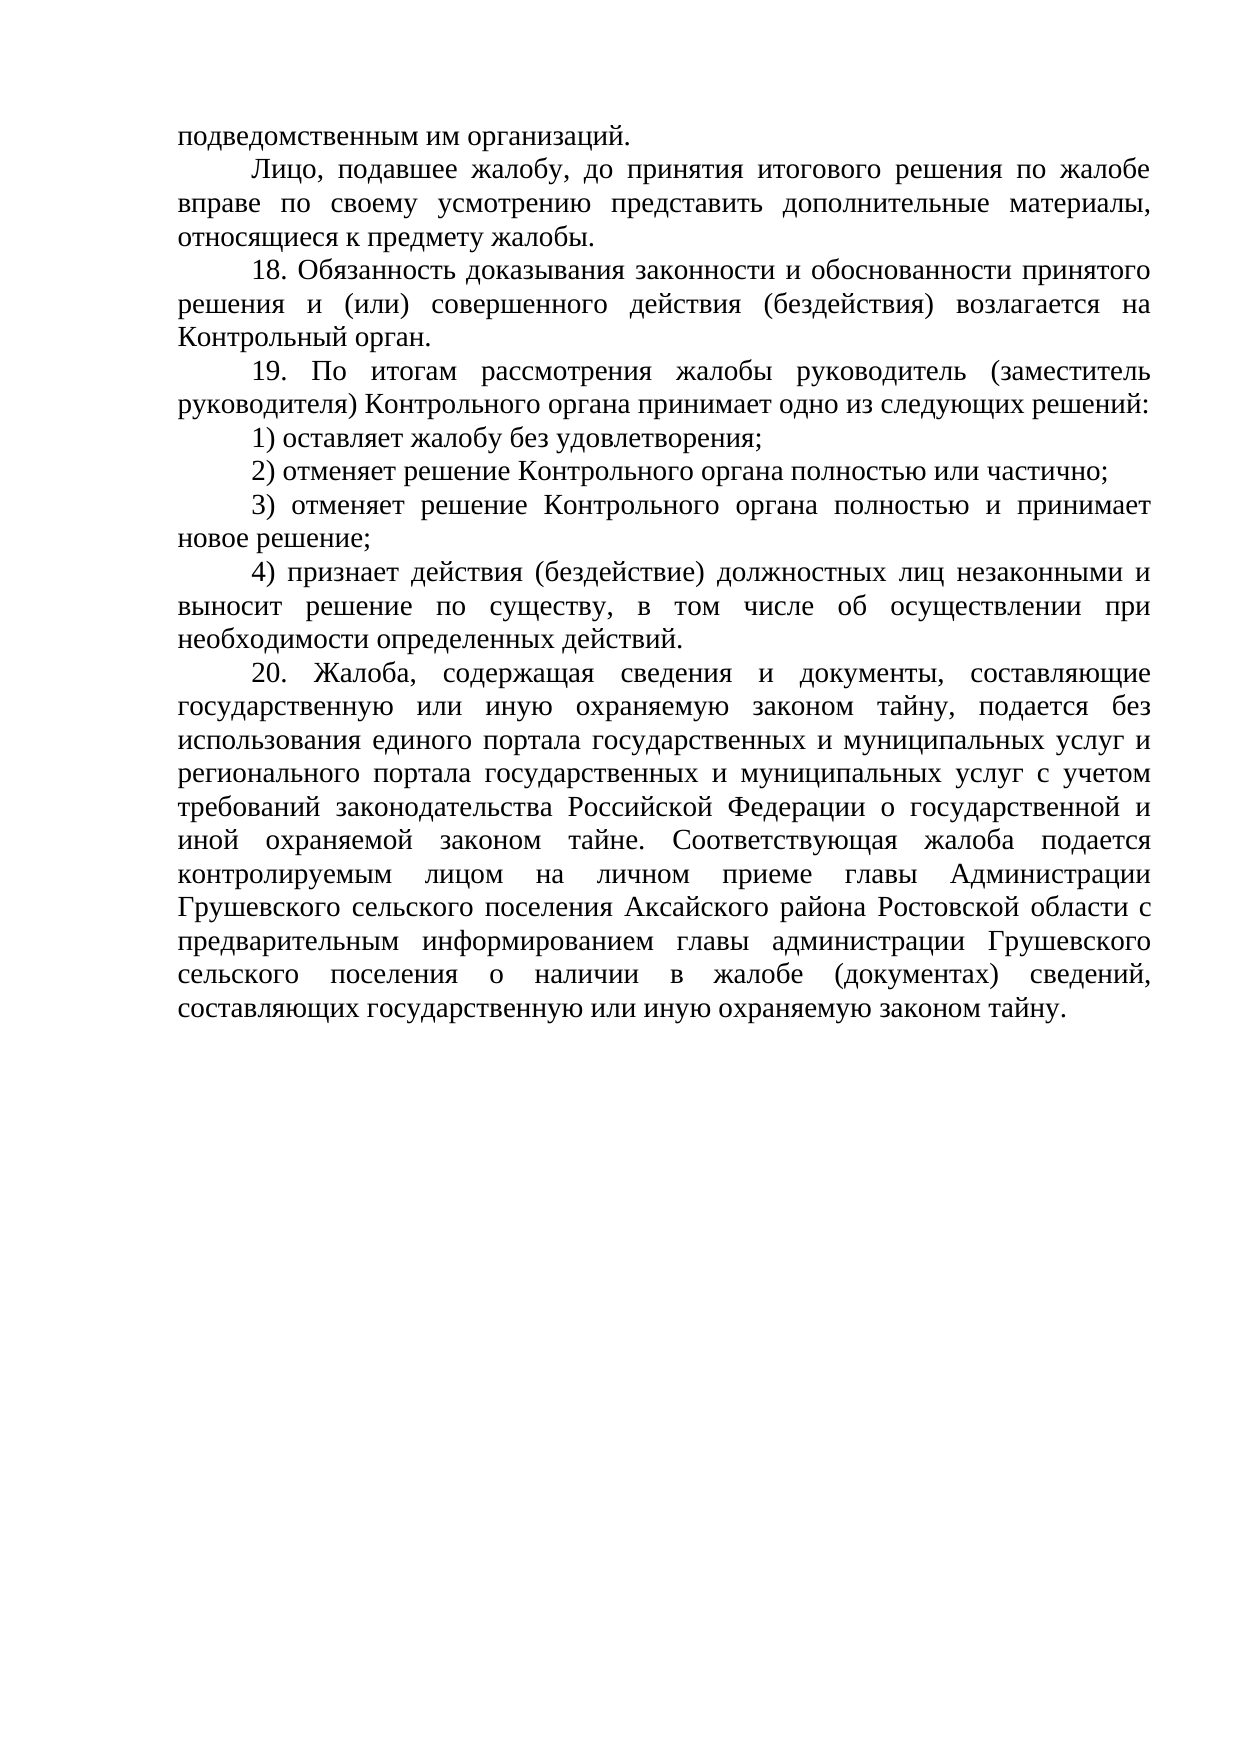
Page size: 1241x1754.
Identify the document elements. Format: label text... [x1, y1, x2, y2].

text 1) оставляет жалобу без удовлетворения; [177, 420, 1152, 453]
text 18. Обязанность доказывания законности и обоснованности принятого решения и (или) совершенного действия (бездействия) возлагается на Контрольный орган. [177, 252, 1152, 353]
text 20. Жалоба, содержащая сведения и документы, составляющие государственную или иную охраняемую законом тайну, подается без использования единого портала государственных и муниципальных услуг и регионального портала государственных и муниципальных услуг с учетом требований законодательства Российской Федерации о государственной и иной охраняемой законом тайне. Соответствующая жалоба подается контролируемым лицом на личном приеме главы Администрации Грушевского сельского поселения Аксайского района Ростовской области с предварительным информированием главы администрации Грушевского сельского поселения о наличии в жалобе (документах) сведений, составляющих государственную или иную охраняемую законом тайну. [177, 655, 1152, 1024]
text 4) признает действия (бездействие) должностных лиц незаконными и выносит решение по существу, в том числе об осуществлении при необходимости определенных действий. [177, 554, 1152, 655]
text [177, 118, 1152, 152]
text 3) отменяет решение Контрольного органа полностью и принимает новое решение; [177, 487, 1152, 554]
text Лицо, подавшее жалобу, до принятия итогового решения по жалобе вправе по своему усмотрению представить дополнительные материалы, относящиеся к предмету жалобы. [177, 152, 1152, 252]
list 19. По итогам рассмотрения жалобы руководитель (заместитель руководителя) Контрольного органа принимает одно из следующих решений: [177, 353, 1152, 420]
text 2) отменяет решение Контрольного органа полностью или частично; [177, 453, 1152, 487]
